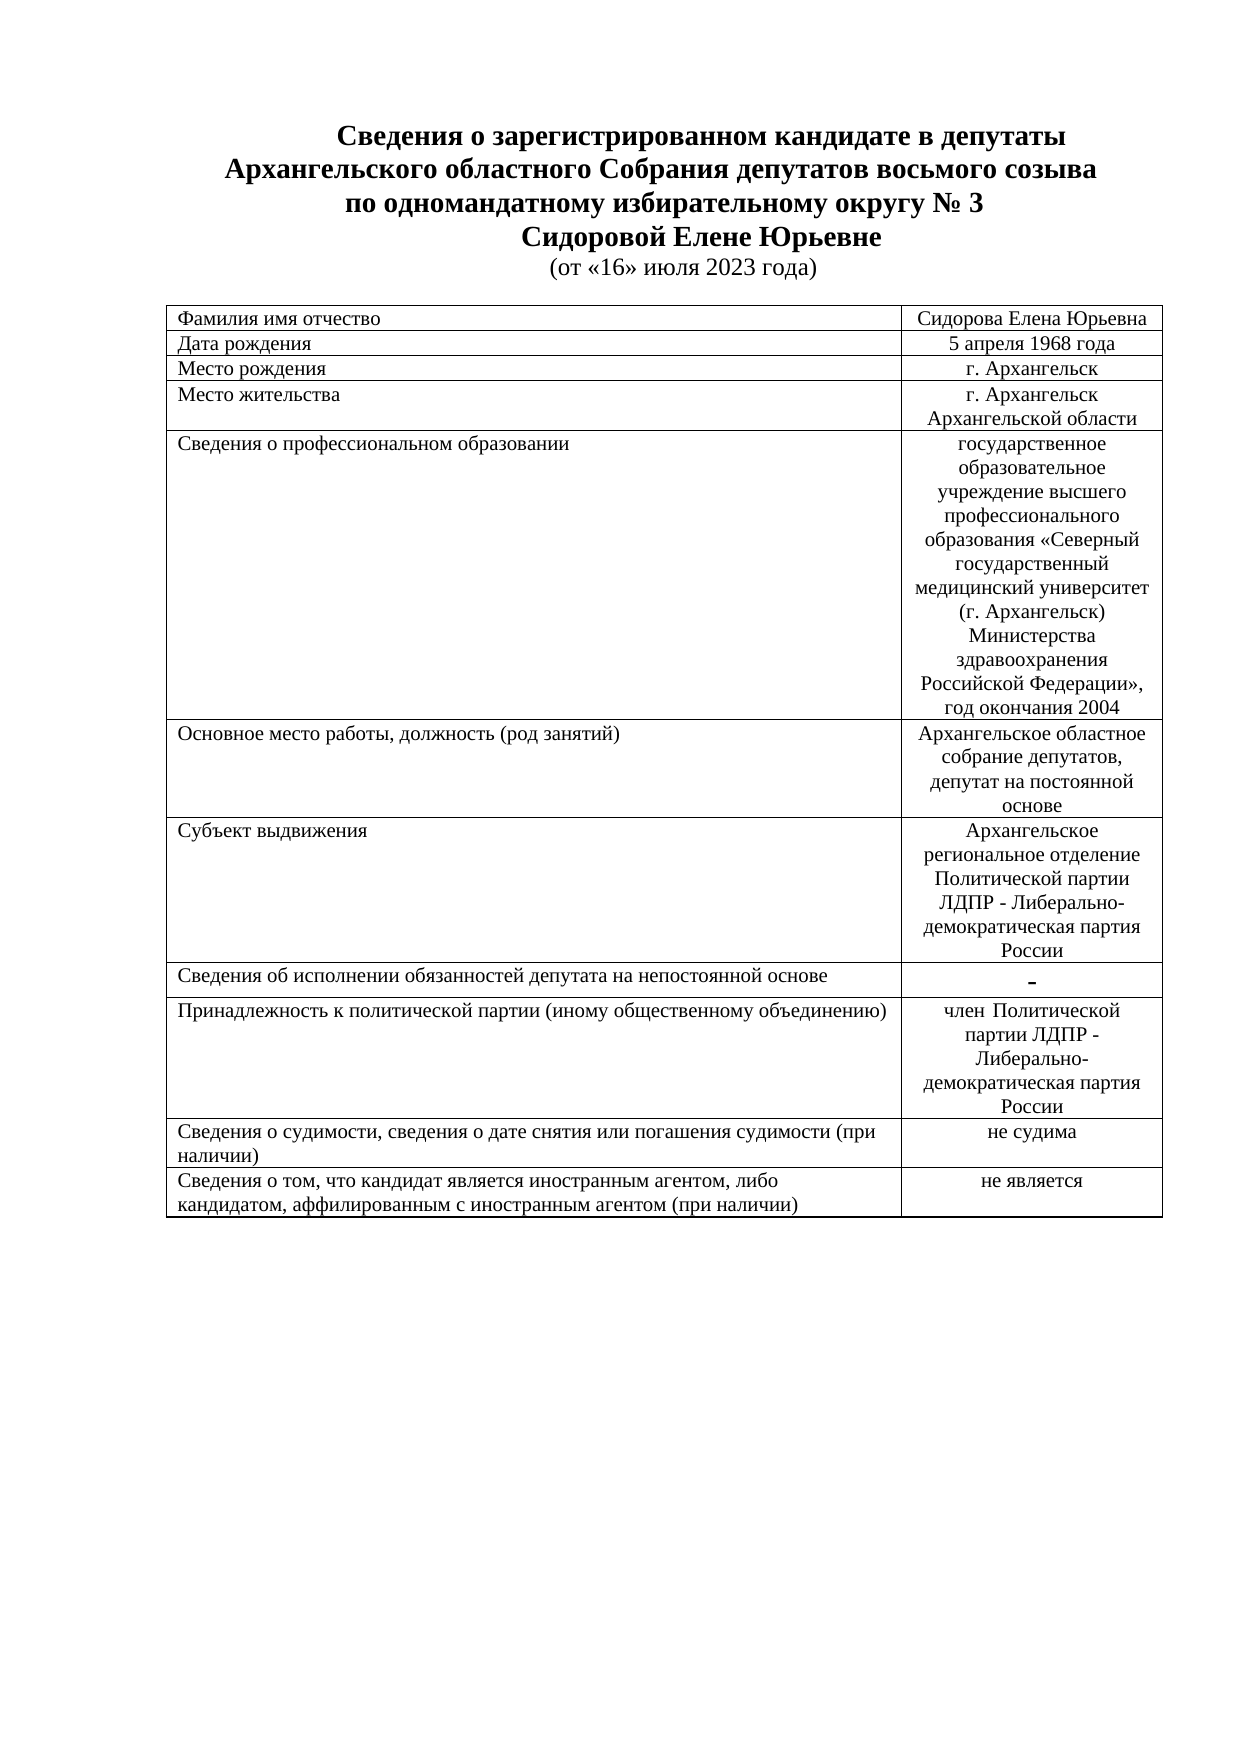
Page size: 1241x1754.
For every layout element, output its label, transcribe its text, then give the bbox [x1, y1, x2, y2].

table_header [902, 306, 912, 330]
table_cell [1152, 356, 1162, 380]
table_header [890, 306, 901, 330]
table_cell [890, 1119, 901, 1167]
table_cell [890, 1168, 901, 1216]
table_cell не является [902, 1168, 1162, 1216]
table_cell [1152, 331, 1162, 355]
table_cell не судима [902, 1119, 1162, 1167]
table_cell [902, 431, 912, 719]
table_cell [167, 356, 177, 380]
text Сидоровой Елене Юрьевне [177, 219, 1152, 252]
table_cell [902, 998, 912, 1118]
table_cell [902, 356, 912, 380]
table_cell Сведения об исполнении обязанностей депутата на непостоянной основе [167, 963, 901, 997]
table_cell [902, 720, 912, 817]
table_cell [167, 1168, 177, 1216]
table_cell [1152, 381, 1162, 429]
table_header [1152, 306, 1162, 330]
text Сведения о зарегистрированном кандидате в депутаты Архангельского областного Собрания депутатов восьмого созыва по одномандатному избирательному округу № 3 [177, 118, 1152, 219]
table_cell Место жительства [167, 381, 901, 429]
table_cell Субъект выдвижения [167, 818, 901, 962]
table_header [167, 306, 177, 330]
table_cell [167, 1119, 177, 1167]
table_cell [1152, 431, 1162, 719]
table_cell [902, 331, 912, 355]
table_cell Основное место работы, должность (род занятий) [167, 720, 901, 817]
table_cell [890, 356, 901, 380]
table_cell Принадлежность к политической партии (иному общественному объединению) [167, 998, 901, 1118]
text (от «16» июля 2023 года) [177, 252, 1152, 281]
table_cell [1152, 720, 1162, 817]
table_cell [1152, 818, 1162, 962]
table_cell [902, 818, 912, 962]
table_cell Сведения о профессиональном образовании [167, 431, 901, 719]
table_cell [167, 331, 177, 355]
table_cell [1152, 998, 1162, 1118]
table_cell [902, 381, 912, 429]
